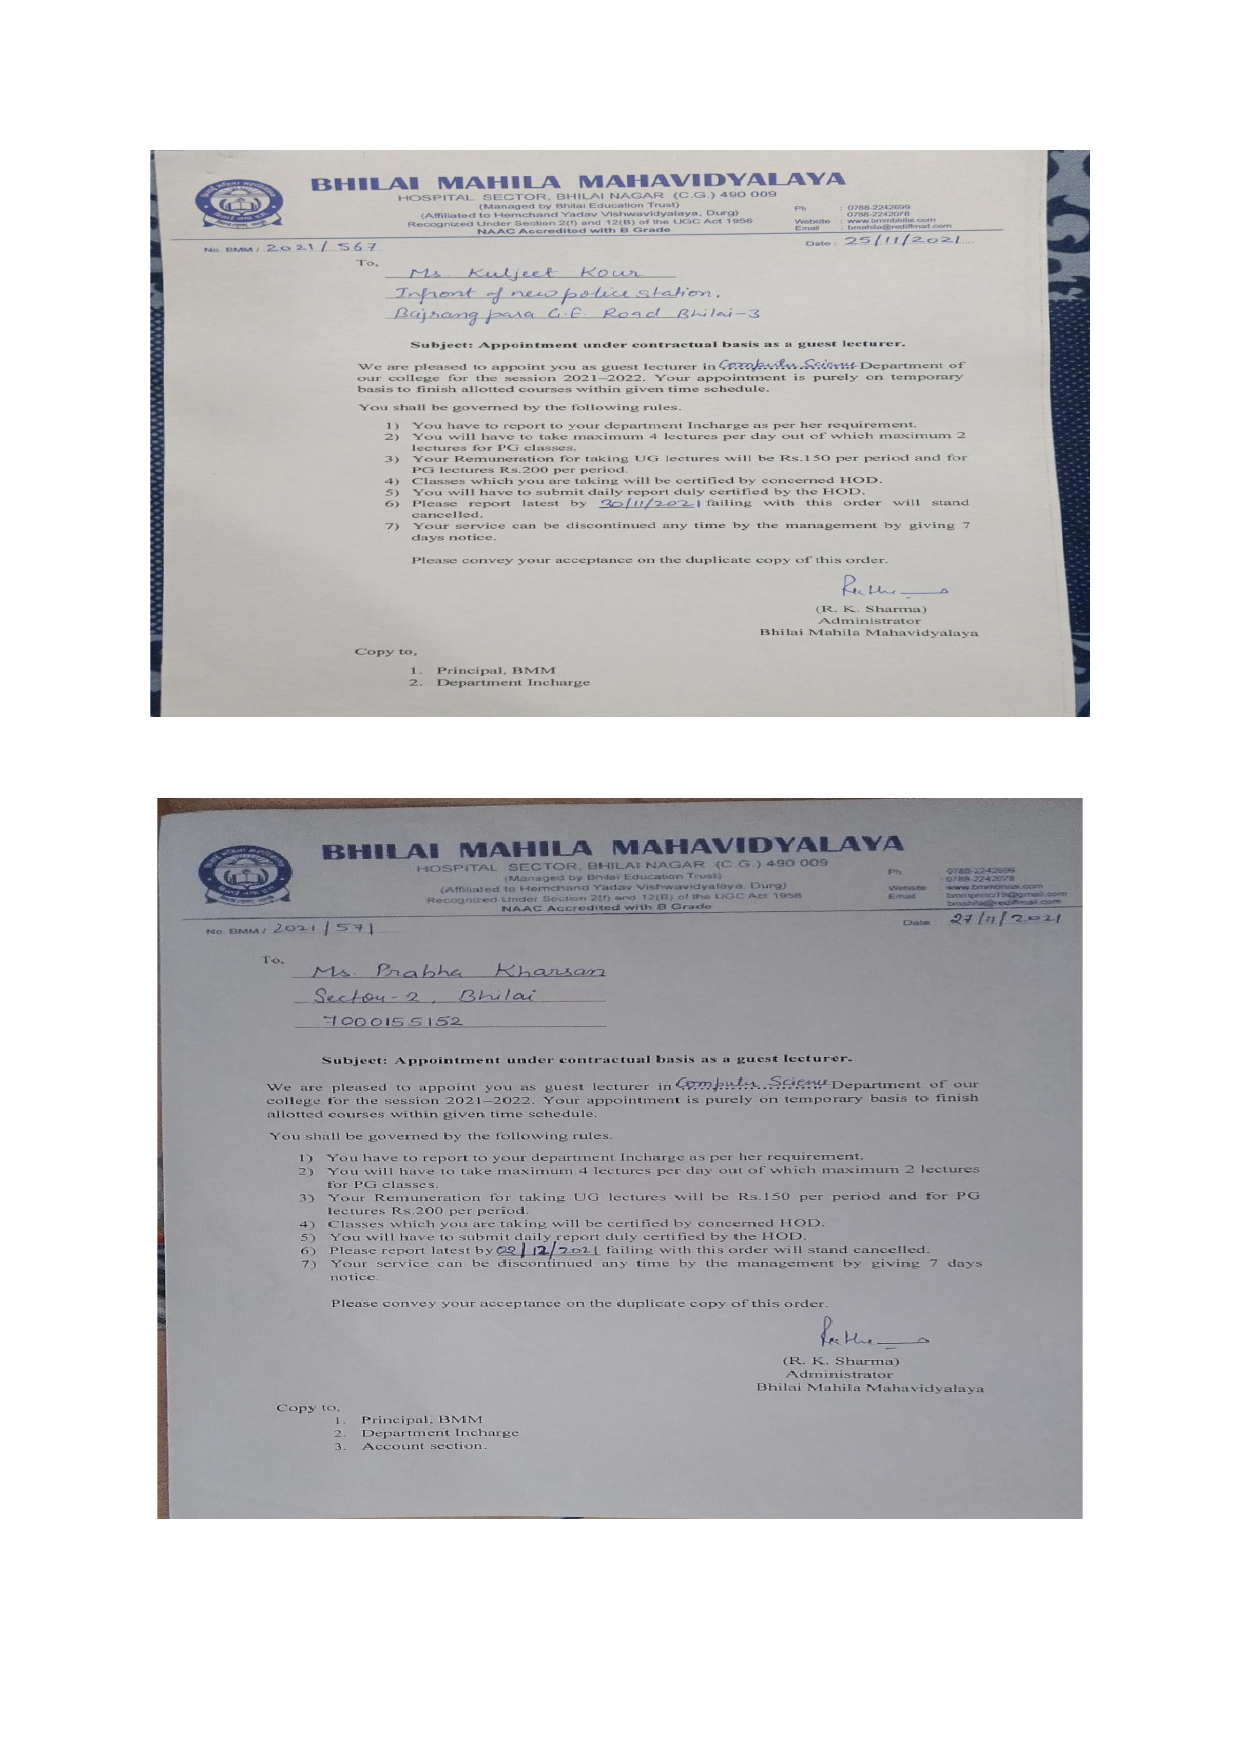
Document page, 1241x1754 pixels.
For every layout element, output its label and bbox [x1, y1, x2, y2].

picture [150, 150, 1090, 717]
picture [157, 798, 1083, 1519]
